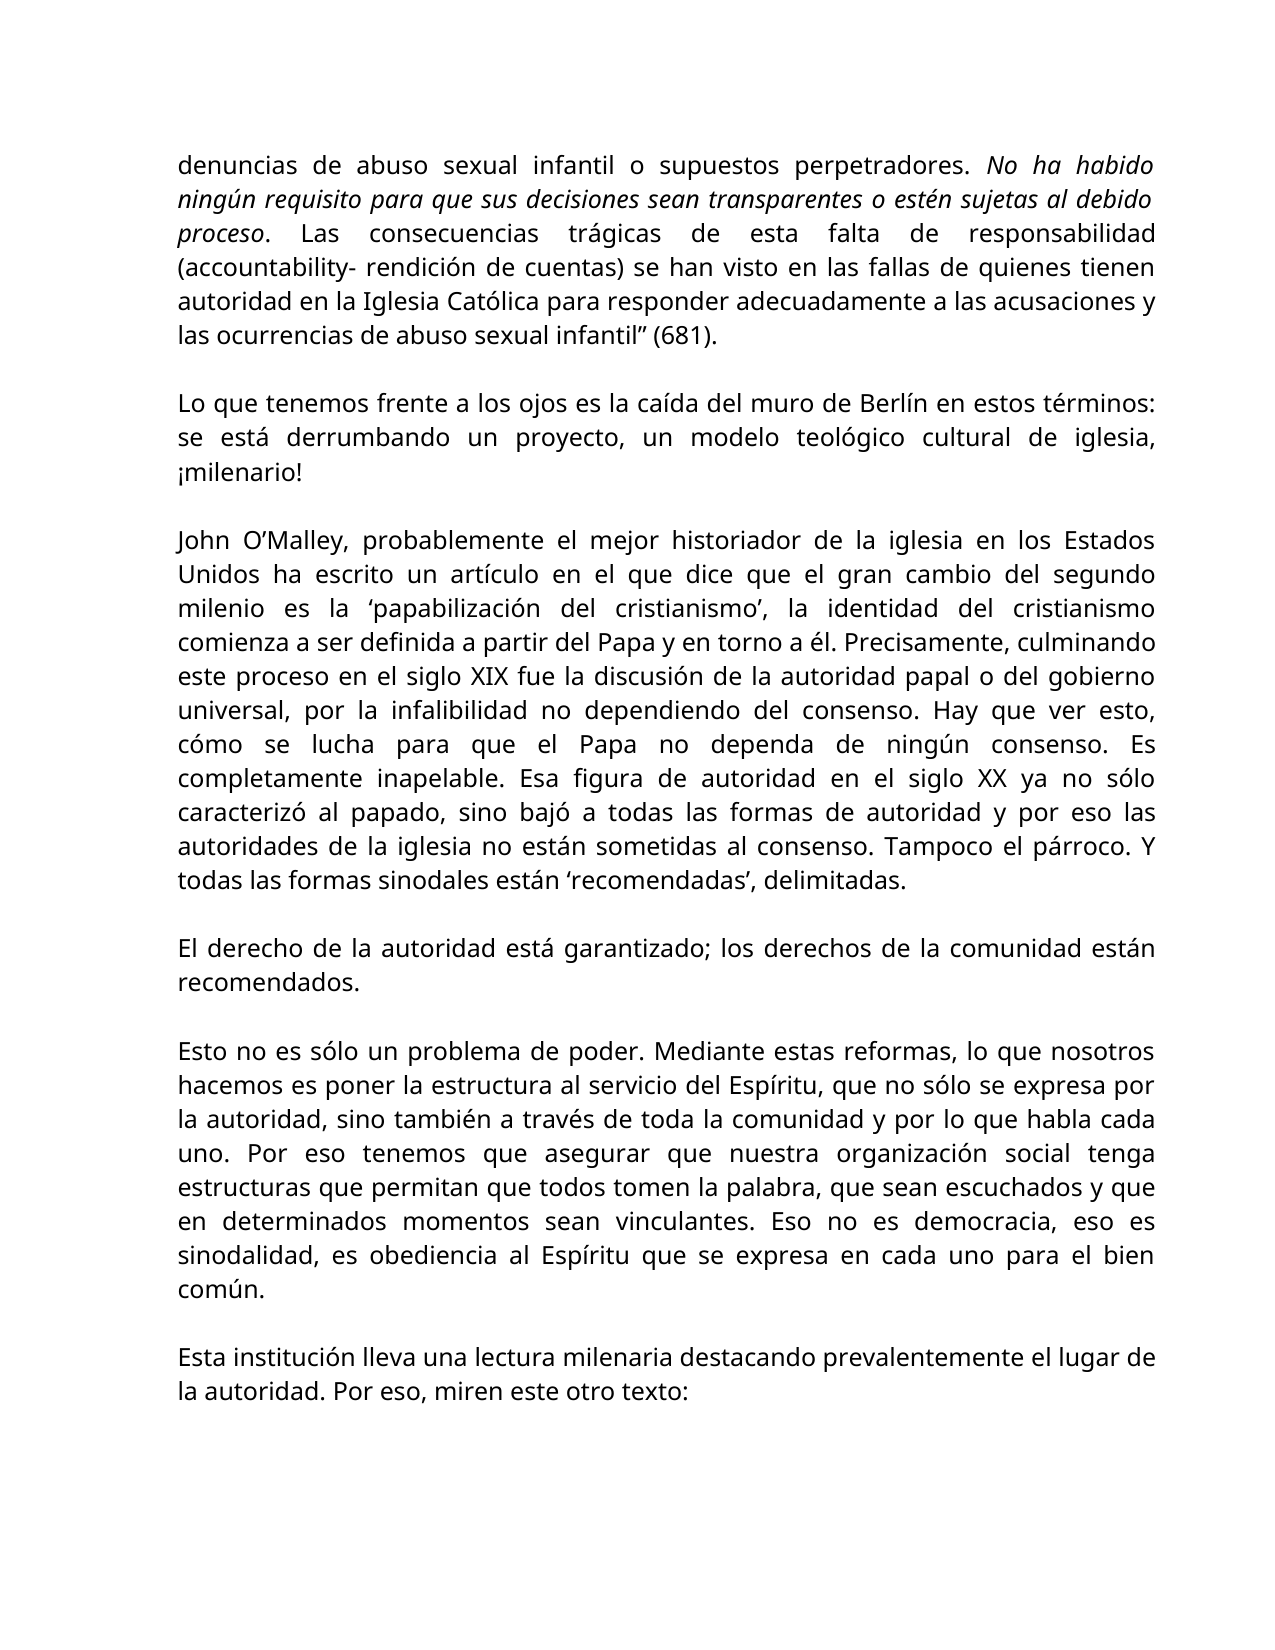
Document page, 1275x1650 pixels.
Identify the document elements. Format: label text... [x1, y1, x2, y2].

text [177, 148, 1157, 352]
text Lo que tenemos frente a los ojos es la caída del muro de Berlín en estos términos: se está derrumbando un proyecto, un modelo teológico cultural de iglesia, ¡milenario! [177, 386, 1157, 488]
text El derecho de la autoridad está garantizado; los derechos de la comunidad están recomendados. [177, 931, 1157, 999]
text John O’Malley, probablemente el mejor historiador de la iglesia en los Estados Unidos ha escrito un artículo en el que dice que el gran cambio del segundo milenio es la ‘papabilización del cristianismo’, la identidad del cristianismo comienza a ser definida a partir del Papa y en torno a él. Precisamente, culminando este proceso en el siglo XIX fue la discusión de la autoridad papal o del gobierno universal, por la infalibilidad no dependiendo del consenso. Hay que ver esto, cómo se lucha para que el Papa no dependa de ningún consenso. Es completamente inapelable. Esa figura de autoridad en el siglo XX ya no sólo caracterizó al papado, sino bajó a todas las formas de autoridad y por eso las autoridades de la iglesia no están sometidas al consenso. Tampoco el párroco. Y todas las formas sinodales están ‘recomendadas’, delimitadas. [177, 522, 1157, 897]
text Esta institución lleva una lectura milenaria destacando prevalentemente el lugar de la autoridad. Por eso, miren este otro texto: [177, 1340, 1157, 1408]
text Esto no es sólo un problema de poder. Mediante estas reformas, lo que nosotros hacemos es poner la estructura al servicio del Espíritu, que no sólo se expresa por la autoridad, sino también a través de toda la comunidad y por lo que habla cada uno. Por eso tenemos que asegurar que nuestra organización social tenga estructuras que permitan que todos tomen la palabra, que sean escuchados y que en determinados momentos sean vinculantes. Eso no es democracia, eso es sinodalidad, es obediencia al Espíritu que se expresa en cada uno para el bien común. [177, 1033, 1157, 1306]
